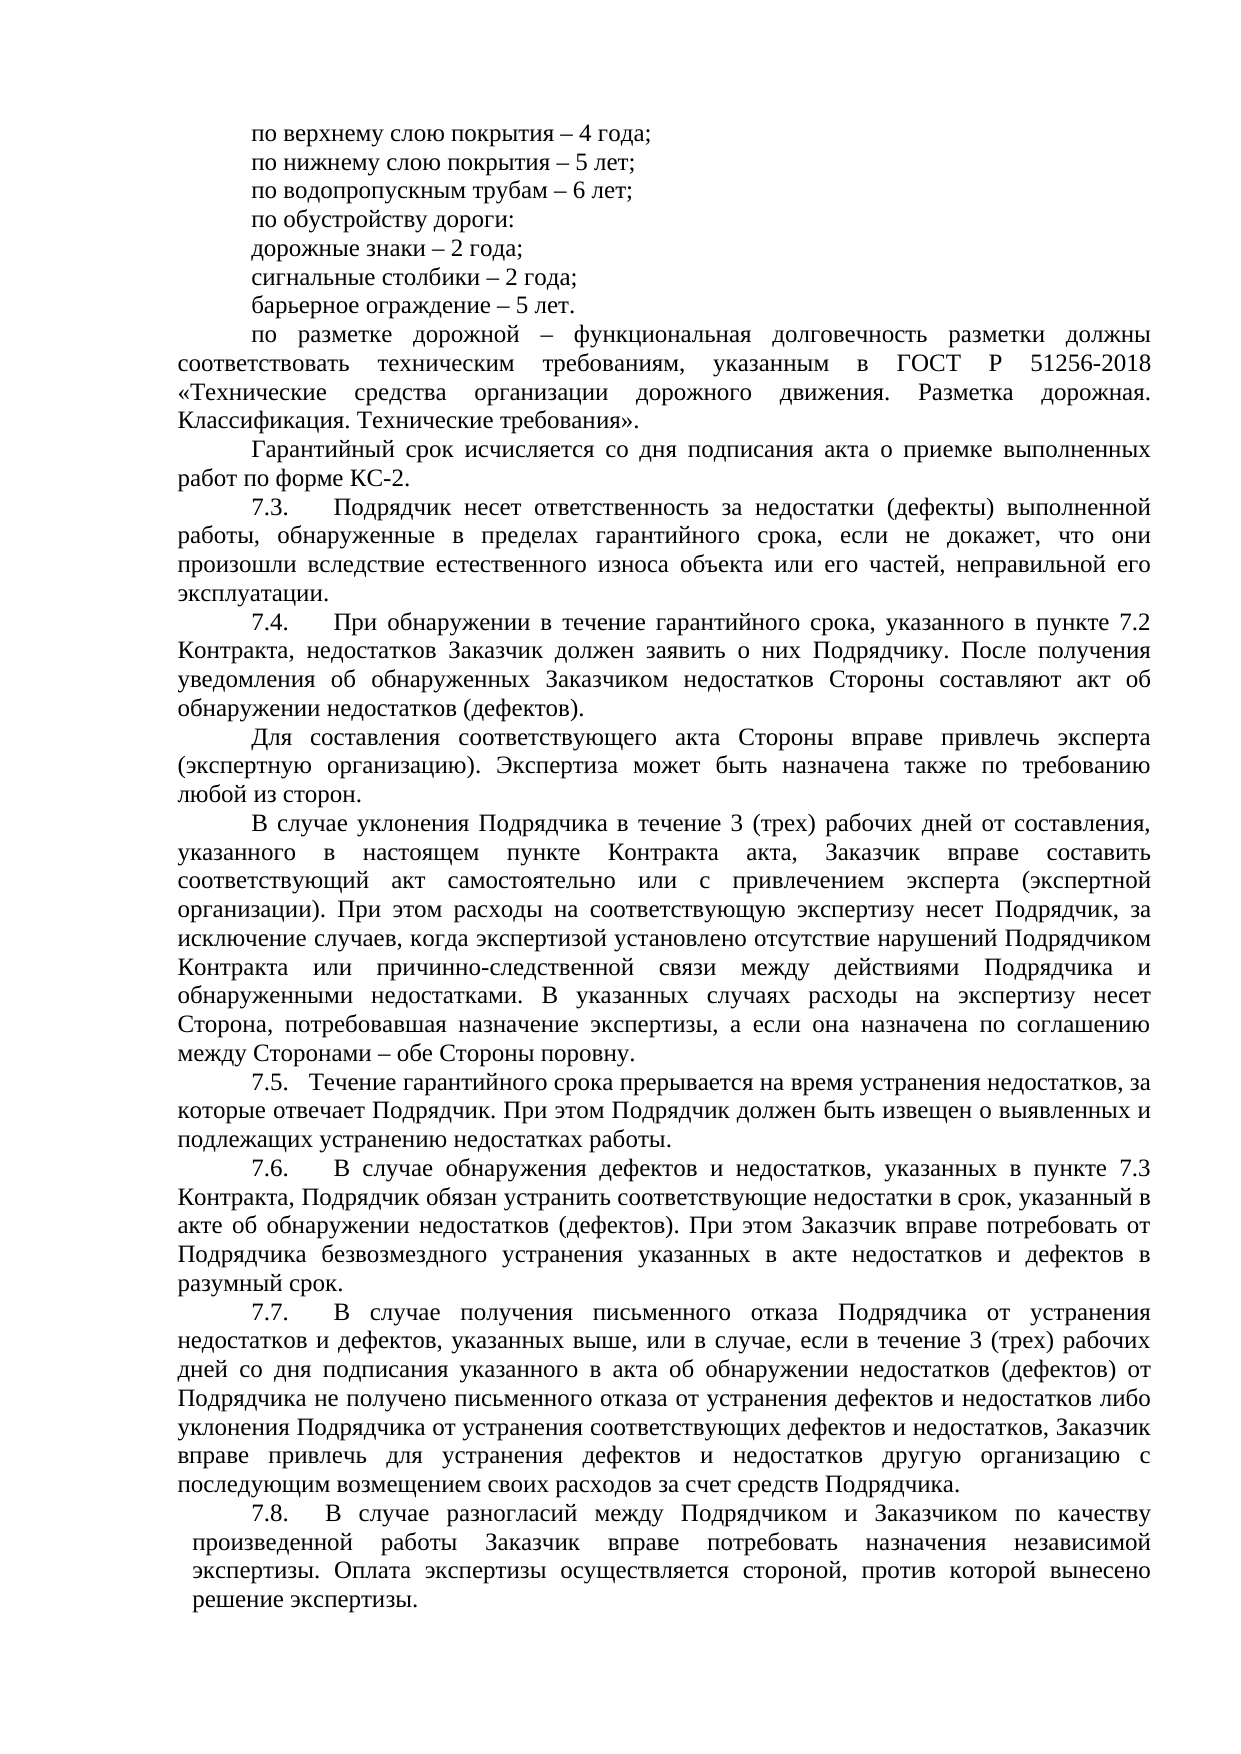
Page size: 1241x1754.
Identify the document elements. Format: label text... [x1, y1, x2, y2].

list При обнаружении в течение гарантийного срока, указанного в пункте 7.2 Контракта, недостатков Заказчик должен заявить о них Подрядчику. После получения уведомления об обнаруженных Заказчиком недостатков Стороны составляют акт об обнаружении недостатков (дефектов). [177, 607, 1152, 722]
text сигнальные столбики – 2 года; [177, 262, 1152, 291]
list В случае обнаружения дефектов и недостатков, указанных в пункте 7.3 Контракта, Подрядчик обязан устранить соответствующие недостатки в срок, указанный в акте об обнаружении недостатков (дефектов). При этом Заказчик вправе потребовать от Подрядчика безвозмездного устранения указанных в акте недостатков и дефектов в разумный срок. [177, 1153, 1152, 1297]
text по водопропускным трубам – 6 лет; [177, 176, 1152, 204]
list Течение гарантийного срока прерывается на время устранения недостатков, за которые отвечает Подрядчик. При этом Подрядчик должен быть извещен о выявленных и подлежащих устранению недостатках работы. [177, 1067, 1152, 1153]
text по разметке дорожной – функциональная долговечность разметки должны соответствовать техническим требованиям, указанным в ГОСТ Р 51256-2018 «Технические средства организации дорожного движения. Разметка дорожная. Классификация. Технические требования». [177, 319, 1152, 434]
text Для составления соответствующего акта Стороны вправе привлечь эксперта (экспертную организацию). Экспертиза может быть назначена также по требованию любой из сторон. [177, 722, 1152, 808]
text дорожные знаки – 2 года; [177, 233, 1152, 262]
text по обустройству дороги: [177, 204, 1152, 233]
list В случае разногласий между Подрядчиком и Заказчиком по качеству произведенной работы Заказчик вправе потребовать назначения независимой экспертизы. Оплата экспертизы осуществляется стороной, против которой вынесено решение экспертизы. [192, 1498, 1152, 1613]
text барьерное ограждение – 5 лет. [177, 291, 1152, 319]
text по нижнему слою покрытия – 5 лет; [177, 147, 1152, 176]
text Гарантийный срок исчисляется со дня подписания акта о приемке выполненных работ по форме КС-2. [177, 434, 1152, 492]
list Подрядчик несет ответственность за недостатки (дефекты) выполненной работы, обнаруженные в пределах гарантийного срока, если не докажет, что они произошли вследствие естественного износа объекта или его частей, неправильной его эксплуатации. [177, 492, 1152, 607]
text В случае уклонения Подрядчика в течение 3 (трех) рабочих дней от составления, указанного в настоящем пункте Контракта акта, Заказчик вправе составить соответствующий акт самостоятельно или с привлечением эксперта (экспертной организации). При этом расходы на соответствующую экспертизу несет Подрядчик, за исключение случаев, когда экспертизой установлено отсутствие нарушений Подрядчиком Контракта или причинно-следственной связи между действиями Подрядчика и обнаруженными недостатками. В указанных случаях расходы на экспертизу несет Сторона, потребовавшая назначение экспертизы, а если она назначена по соглашению между Сторонами – обе Стороны поровну. [177, 808, 1152, 1067]
list В случае получения письменного отказа Подрядчика от устранения недостатков и дефектов, указанных выше, или в случае, если в течение 3 (трех) рабочих дней со дня подписания указанного в акта об обнаружении недостатков (дефектов) от Подрядчика не получено письменного отказа от устранения дефектов и недостатков либо уклонения Подрядчика от устранения соответствующих дефектов и недостатков, Заказчик вправе привлечь для устранения дефектов и недостатков другую организацию с последующим возмещением своих расходов за счет средств Подрядчика. [177, 1297, 1152, 1498]
text по верхнему слою покрытия – 4 года; [177, 118, 1152, 147]
